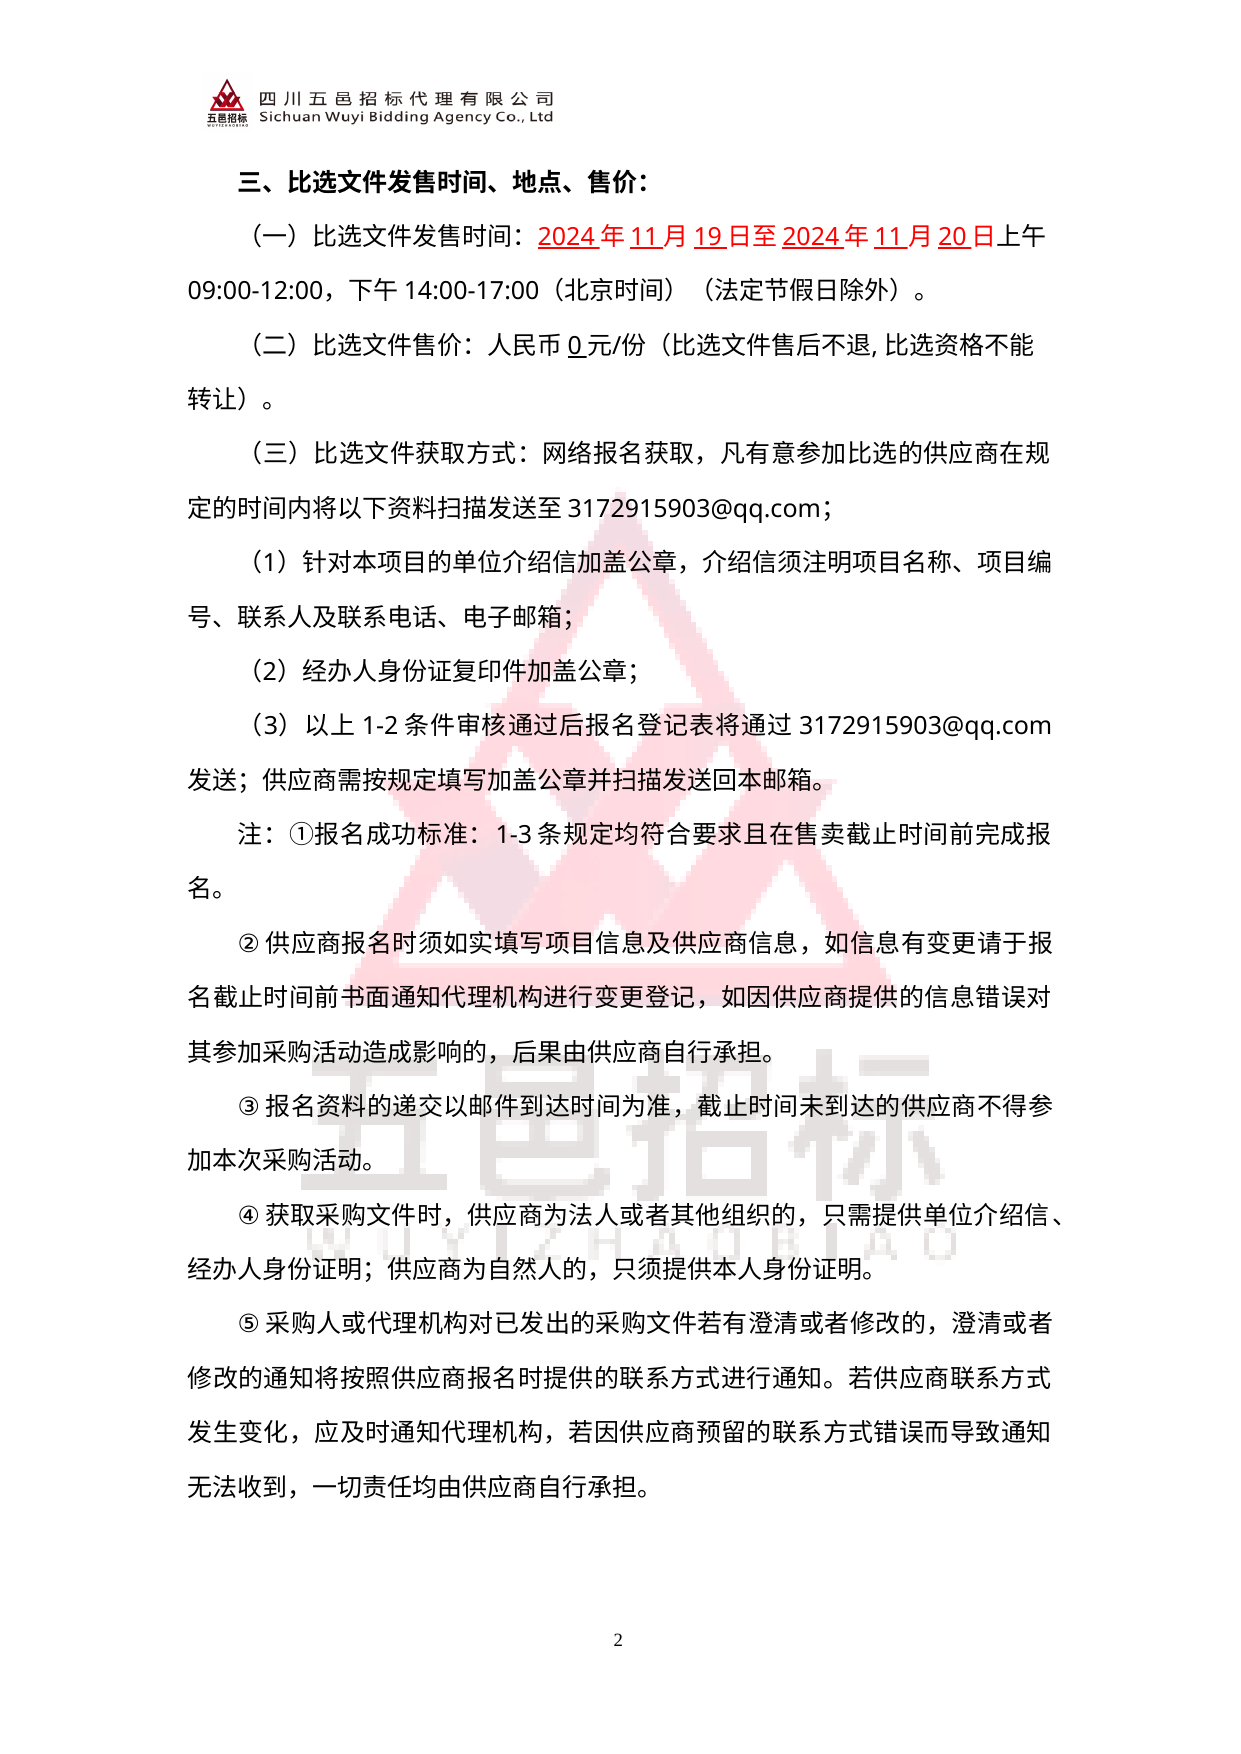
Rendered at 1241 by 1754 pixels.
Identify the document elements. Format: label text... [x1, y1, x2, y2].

text （一）比选文件发售时间：2024年11月19日至2024年11月20日上午09:00-12:00，下午14:00-17:00（北京时间）（法定节假日除外）。 [187, 216, 1053, 307]
subtitle 三、比选文件发售时间、地点、售价： [187, 162, 1053, 198]
text ④获取采购文件时，供应商为法人或者其他组织的，只需提供单位介绍信、经办人身份证明；供应商为自然人的，只须提供本人身份证明。 [187, 1195, 1053, 1286]
text （2）经办人身份证复印件加盖公章； [187, 651, 1053, 688]
text （二）比选文件售价：人民币0元/份（比选文件售后不退, 比选资格不能转让）。 [187, 325, 1053, 416]
picture [201, 73, 559, 132]
text ②供应商报名时须如实填写项目信息及供应商信息，如信息有变更请于报名截止时间前书面通知代理机构进行变更登记，如因供应商提供的信息错误对其参加采购活动造成影响的，后果由供应商自行承担。 [187, 923, 1053, 1068]
text （三）比选文件获取方式：网络报名获取，凡有意参加比选的供应商在规定的时间内将以下资料扫描发送至3172915903@qq.com； [187, 434, 1053, 524]
text 注：①报名成功标准：1-3条规定均符合要求且在售卖截止时间前完成报名。 [187, 814, 1053, 905]
text ⑤采购人或代理机构对已发出的采购文件若有澄清或者修改的，澄清或者修改的通知将按照供应商报名时提供的联系方式进行通知。若供应商联系方式发生变化，应及时通知代理机构，若因供应商预留的联系方式错误而导致通知无法收到，一切责任均由供应商自行承担。 [187, 1304, 1053, 1503]
text ③报名资料的递交以邮件到达时间为准，截止时间未到达的供应商不得参加本次采购活动。 [187, 1086, 1053, 1177]
text （1）针对本项目的单位介绍信加盖公章，介绍信须注明项目名称、项目编号、联系人及联系电话、电子邮箱； [187, 543, 1053, 633]
text （3）以上1-2条件审核通过后报名登记表将通过3172915903@qq.com发送；供应商需按规定填写加盖公章并扫描发送回本邮箱。 [187, 706, 1053, 796]
